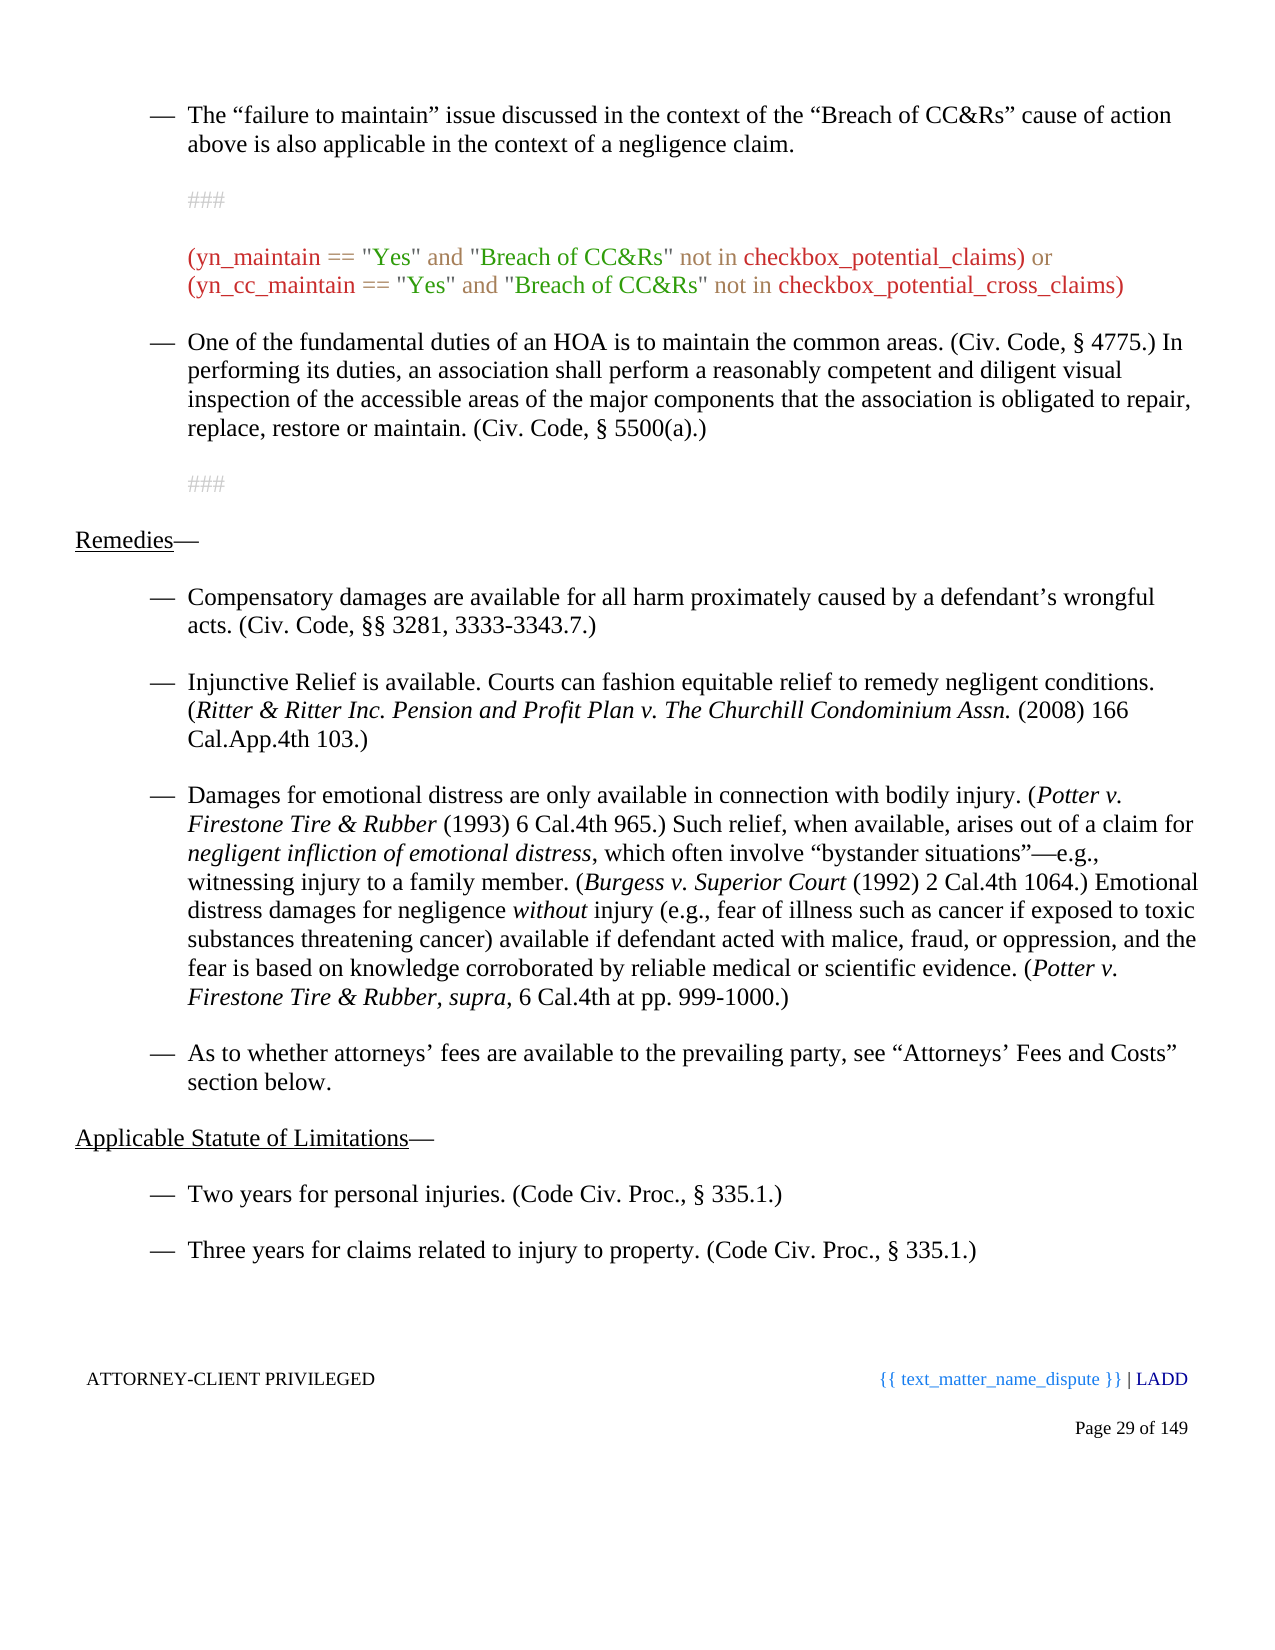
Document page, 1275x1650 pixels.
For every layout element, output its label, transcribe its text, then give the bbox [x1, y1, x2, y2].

text — As to whether attorneys’ fees are available to the prevailing party, see “Attorneys’ Fees and Costs” section below. [150, 1038, 1200, 1096]
text — Injunctive Relief is available. Courts can fashion equitable relief to remedy negligent conditions. (Ritter & Ritter Inc. Pension and Profit Plan v. The Churchill Condominium Assn. (2008) 166 Cal.App.4th 103.) [150, 667, 1200, 753]
text — Compensatory damages are available for all harm proximately caused by a defendant’s wrongful acts. (Civ. Code, §§ 3281, 3333-3343.7.) [150, 582, 1200, 639]
text — Three years for claims related to injury to property. (Code Civ. Proc., § 335.1.) [150, 1236, 1200, 1264]
text — Two years for personal injuries. (Code Civ. Proc., § 335.1.) [150, 1179, 1200, 1208]
text — The “failure to maintain” issue discussed in the context of the “Breach of CC&Rs” cause of action above is also applicable in the context of a negligence claim. [150, 101, 1200, 158]
text Applicable Statute of Limitations— [75, 1123, 1200, 1152]
text — Damages for emotional distress are only available in connection with bodily injury. (Potter v. Firestone Tire & Rubber (1993) 6 Cal.4th 965.) Such relief, when available, arises out of a claim for negligent infliction of emotional distress, which often involve “bystander situations”—e.g., witnessing injury to a family member. (Burgess v. Superior Court (1992) 2 Cal.4th 1064.) Emotional distress damages for negligence without injury (e.g., fear of illness such as cancer if exposed to toxic substances threatening cancer) available if defendant acted with malice, fraud, or oppression, and the fear is based on knowledge corroborated by reliable medical or scientific evidence. (Potter v. Firestone Tire & Rubber, supra, 6 Cal.4th at pp. 999-1000.) [150, 781, 1200, 1011]
text — One of the fundamental duties of an HOA is to maintain the common areas. (Civ. Code, § 4775.) In performing its duties, an association shall perform a reasonably competent and diligent visual inspection of the accessible areas of the major components that the association is obligated to repair, replace, restore or maintain. (Civ. Code, § 5500(a).) [150, 327, 1200, 442]
text Remedies— [75, 526, 1200, 554]
